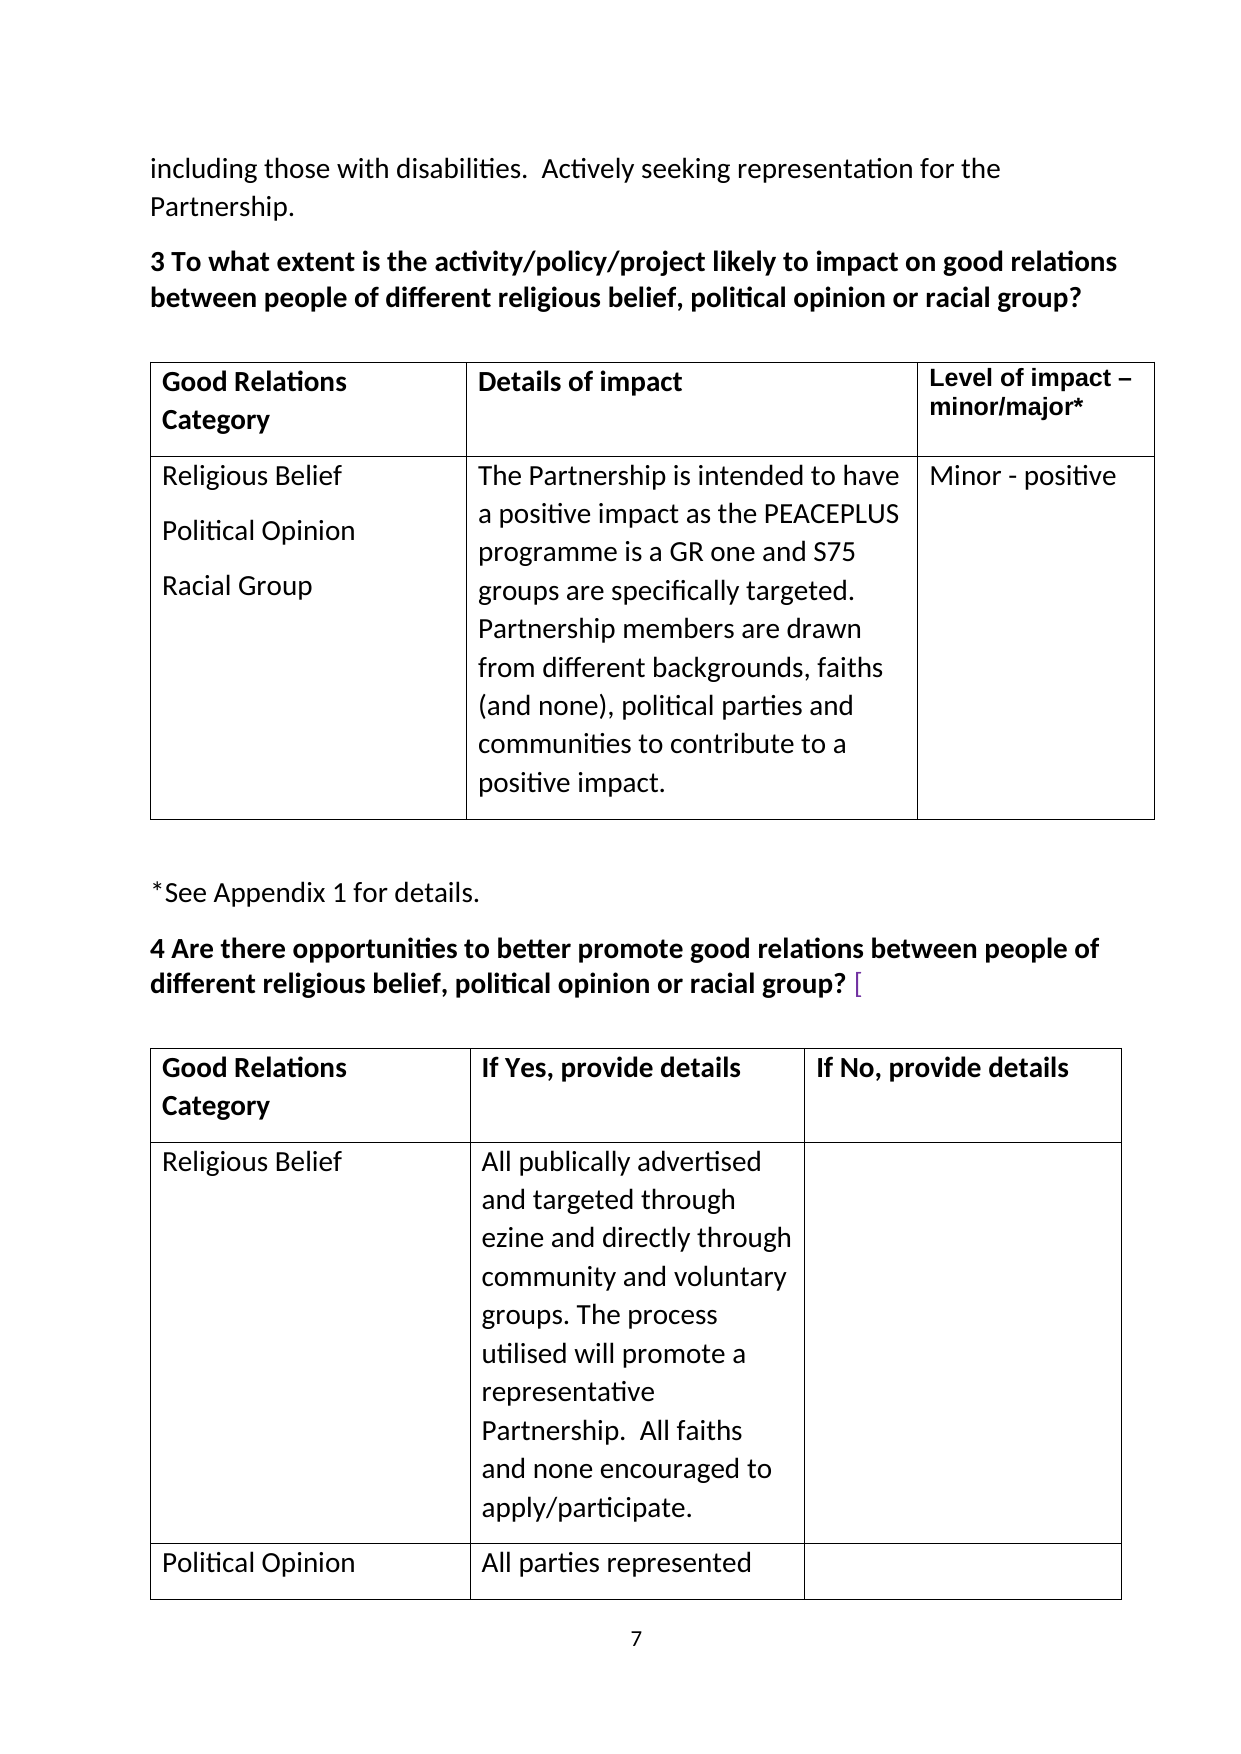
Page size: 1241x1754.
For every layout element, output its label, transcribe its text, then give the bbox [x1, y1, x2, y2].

table_cell Political Opinion [151, 1544, 470, 1599]
table_cell [805, 1544, 1121, 1599]
table_header Good Relations Category [151, 1049, 470, 1142]
table_cell Religious Belief [151, 1143, 470, 1543]
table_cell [471, 1544, 804, 1599]
table_cell The Partnership is intended to have a positive impact as the PEACEPLUS programme is a GR one and S75 groups are specifically targeted. Partnership members are drawn from different backgrounds, faiths (and none), political parties and communities to contribute to a positive impact. [467, 457, 917, 818]
text 4 Are there opportunities to better promote good relations between people of different religious belief, political opinion or racial group? [ [150, 930, 1122, 1001]
table_header If Yes, provide details [471, 1049, 804, 1142]
table_cell Religious Belief Political Opinion Racial Group [151, 457, 466, 818]
table_header Level of impact – minor/major* [918, 363, 1154, 456]
table_header If No, provide details [805, 1049, 1121, 1142]
table_cell Minor - positive [918, 457, 1154, 818]
text 3 To what extent is the activity/policy/project likely to impact on good relations between people of different religious belief, political opinion or racial group? [150, 243, 1122, 315]
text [150, 150, 1122, 224]
table_cell All publically advertised and targeted through ezine and directly through community and voluntary groups. The process utilised will promote a representative Partnership. All faiths and none encouraged to apply/participate. [471, 1143, 804, 1543]
text *See Appendix 1 for details. [150, 874, 1122, 910]
table_header Good Relations Category [151, 363, 466, 456]
table_header Details of impact [467, 363, 917, 456]
table_cell [805, 1143, 1121, 1543]
